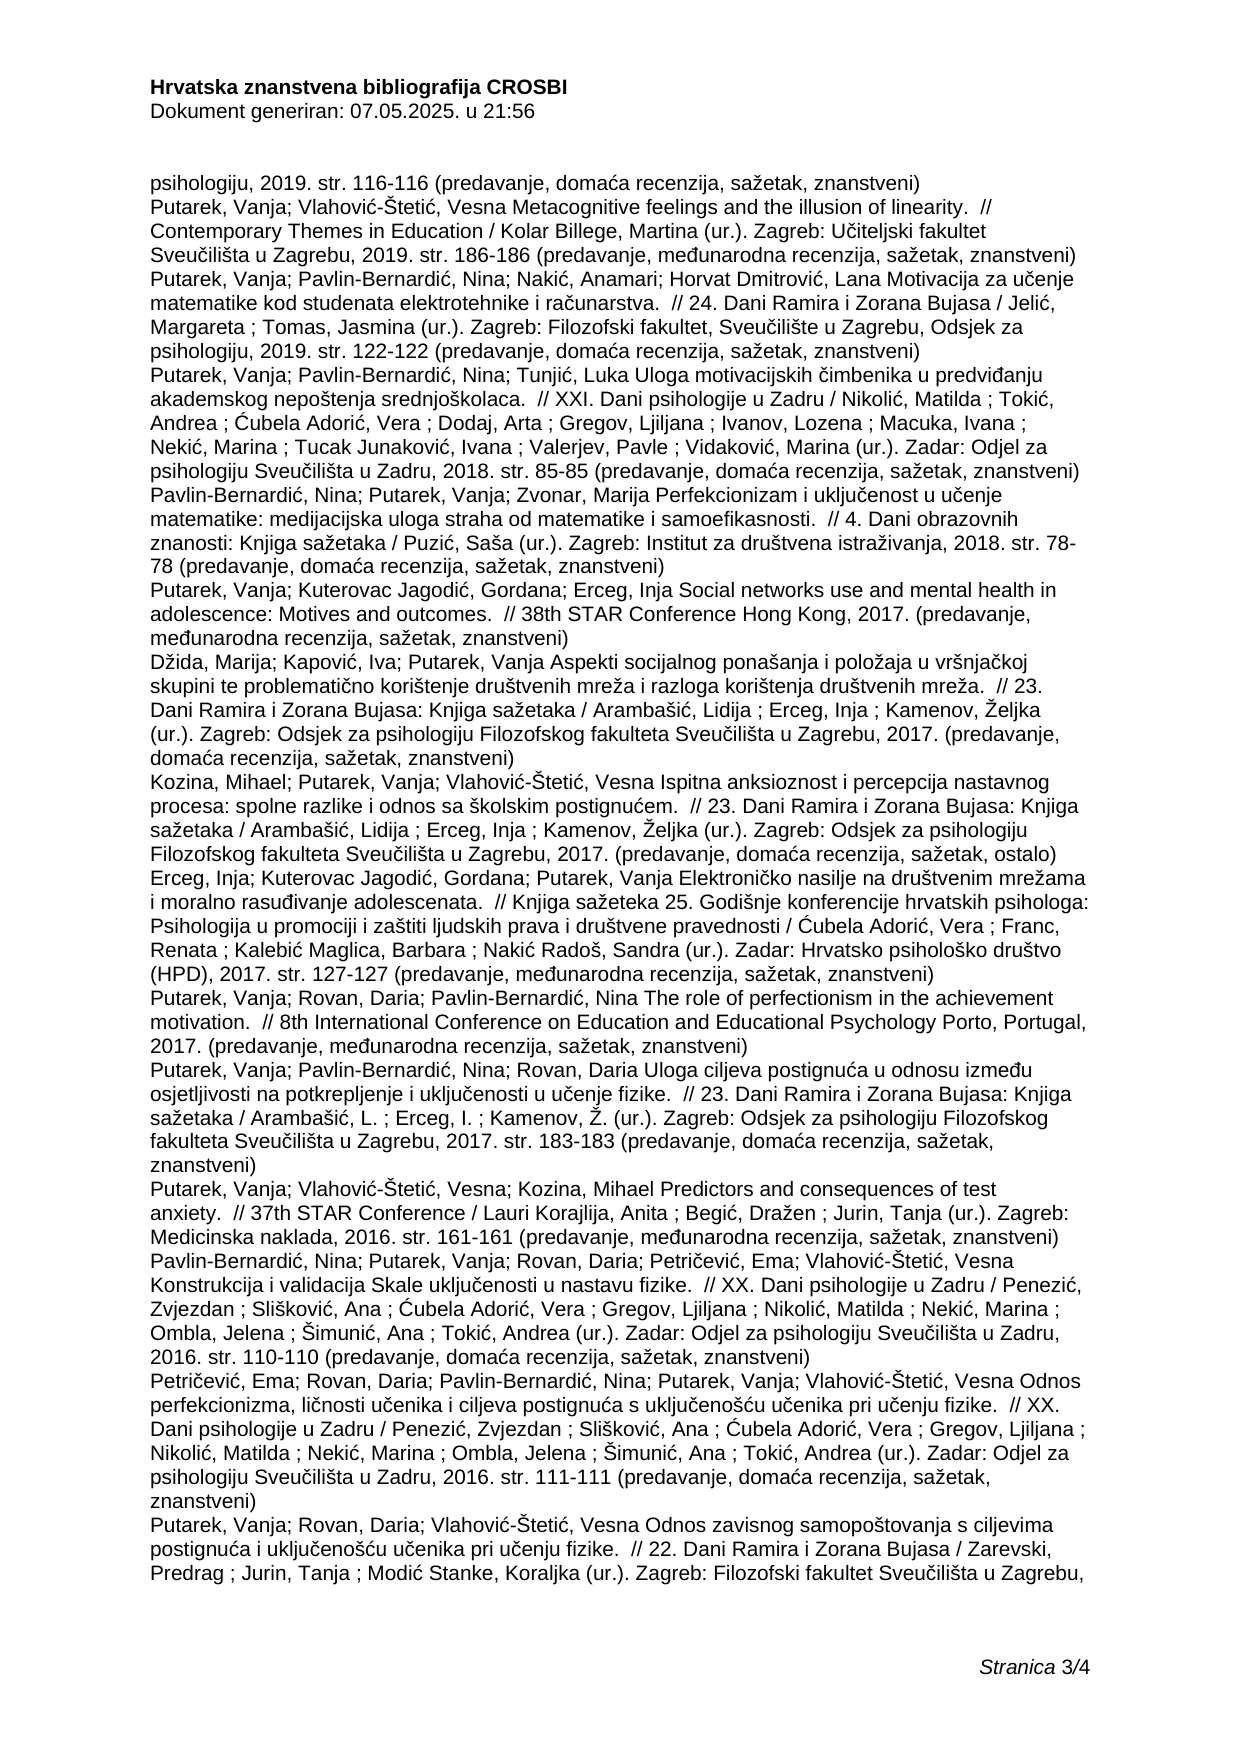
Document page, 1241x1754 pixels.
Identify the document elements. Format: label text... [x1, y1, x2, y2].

text Pavlin-Bernardić, Nina; Putarek, Vanja; Zvonar, Marija [150, 482, 1090, 578]
text Putarek, Vanja; Rovan, Daria; Pavlin-Bernardić, Nina [150, 986, 1090, 1057]
text Putarek, Vanja; Pavlin‐Bernardić, Nina; Tunjić, Luka [150, 363, 1090, 482]
text Erceg, Inja; Kuterovac Jagodić, Gordana; Putarek, Vanja [150, 866, 1090, 986]
text Kozina, Mihael; Putarek, Vanja; Vlahović-Štetić, Vesna [150, 770, 1090, 866]
text Putarek, Vanja; Pavlin-Bernardić, Nina; Nakić, Anamari; Horvat Dmitrović, Lana [150, 267, 1090, 363]
text Pavlin-Bernardić, Nina; Putarek, Vanja; Rovan, Daria; Petričević, Ema; Vlahović-Štetić, Vesna [150, 1249, 1090, 1369]
text Petričević, Ema; Rovan, Daria; Pavlin-Bernardić, Nina; Putarek, Vanja; Vlahović-Štetić, Vesna [150, 1369, 1090, 1513]
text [150, 1513, 1090, 1584]
text Džida, Marija; Kapović, Iva; Putarek, Vanja [150, 650, 1090, 770]
text Putarek, Vanja; Vlahović-Štetić, Vesna; Kozina, Mihael [150, 1177, 1090, 1249]
text Putarek, Vanja; Vlahović-Štetić, Vesna [150, 195, 1090, 267]
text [150, 171, 1090, 195]
text Putarek, Vanja; Kuterovac Jagodić, Gordana; Erceg, Inja [150, 578, 1090, 650]
text Putarek, Vanja; Pavlin-Bernardić, Nina; Rovan, Daria [150, 1057, 1090, 1177]
